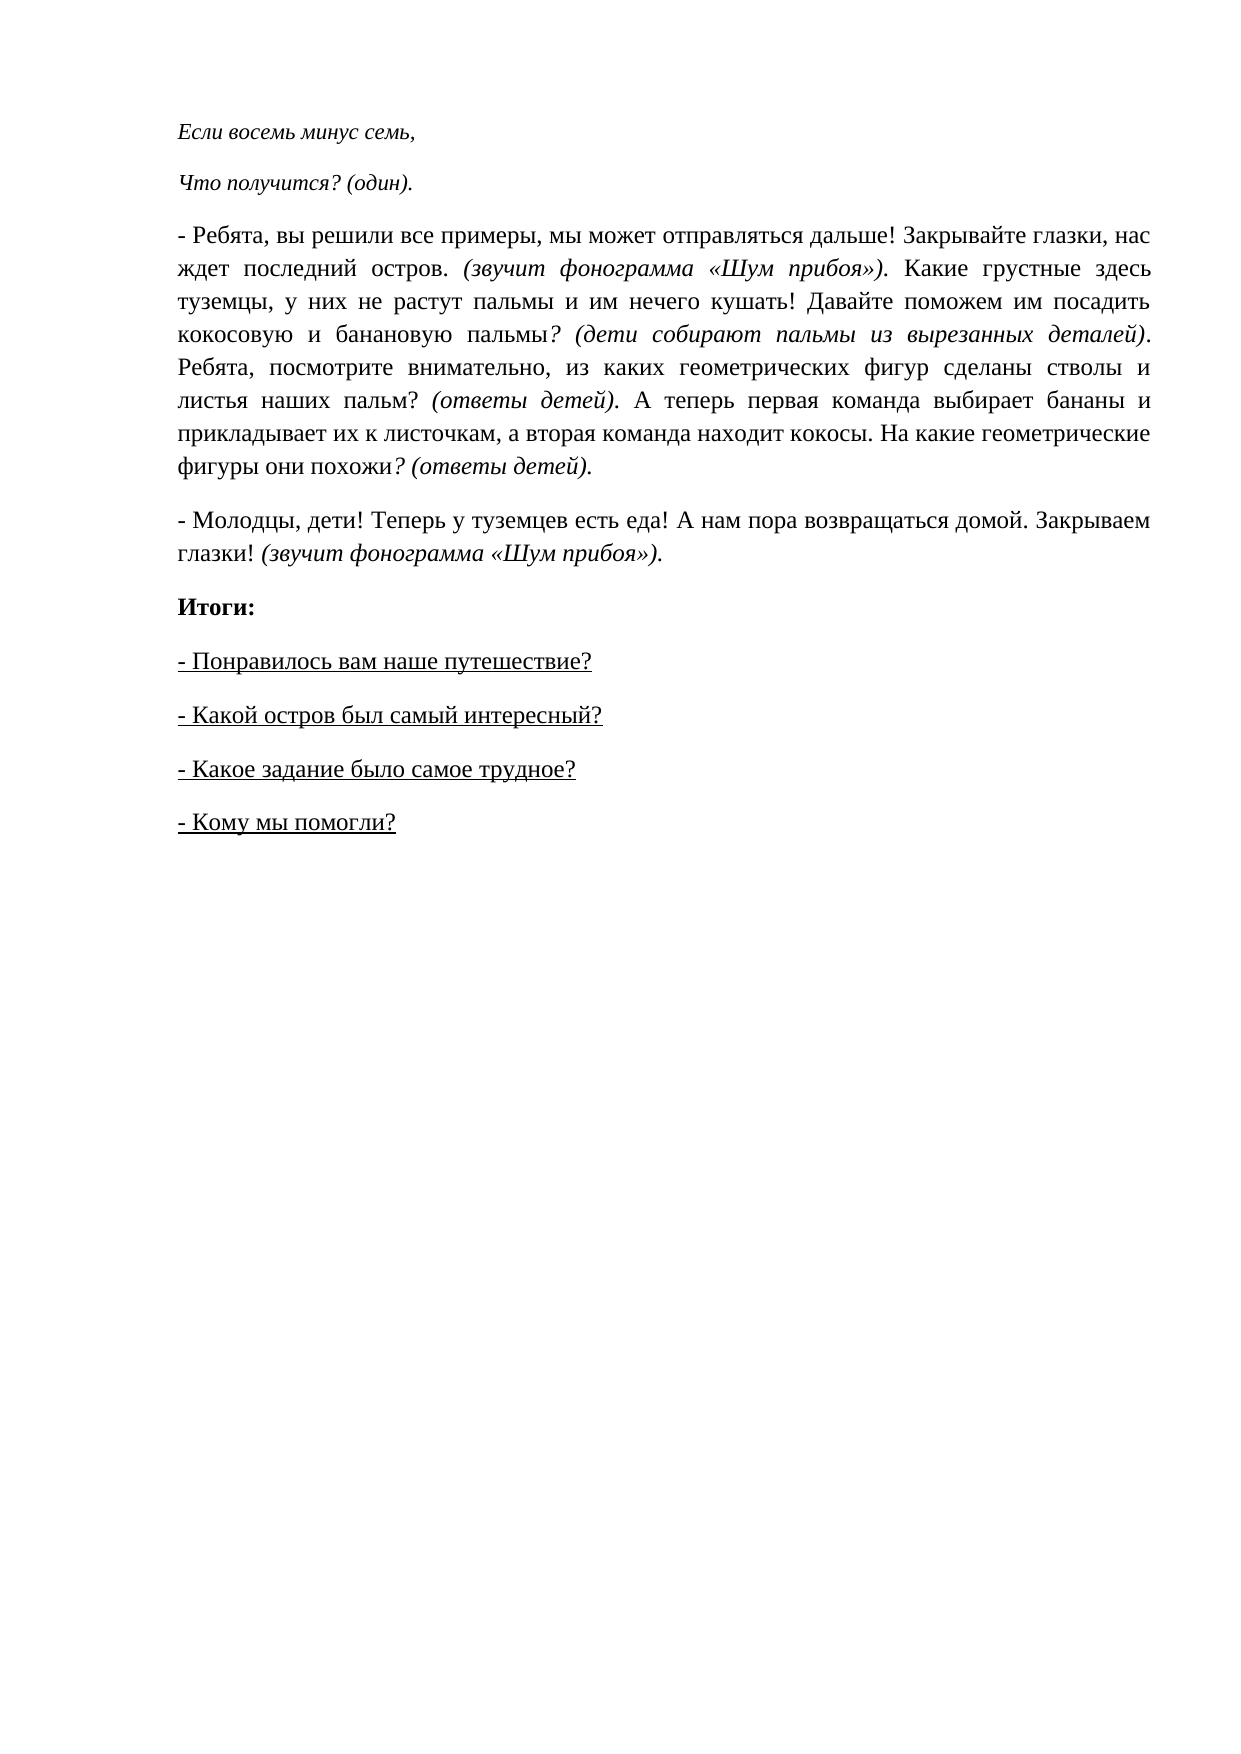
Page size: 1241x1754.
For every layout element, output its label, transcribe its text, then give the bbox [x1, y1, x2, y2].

text Если восемь минус семь, [177, 118, 1152, 144]
text Что получится? (один). [177, 169, 1152, 196]
text - Кому мы помогли? [177, 807, 1152, 836]
text - Ребята, вы решили все примеры, мы может отправляться дальше! Закрывайте глазки, нас ждет последний остров. (звучит фонограмма «Шум прибоя»). Какие грустные здесь туземцы, у них не растут пальмы и им нечего кушать! Давайте поможем им посадить кокосовую и банановую пальмы? (дети собирают пальмы из вырезанных деталей). Ребята, посмотрите внимательно, из каких геометрических фигур сделаны стволы и листья наших пальм? (ответы детей). А теперь первая команда выбирает бананы и прикладывает их к листочкам, а вторая команда находит кокосы. На какие геометрические фигуры они похожи? (ответы детей). [177, 220, 1152, 480]
text - Какой остров был самый интересный? [177, 700, 1152, 728]
text - Молодцы, дети! Теперь у туземцев есть еда! А нам пора возвращаться домой. Закрываем глазки! (звучит фонограмма «Шум прибоя»). [177, 505, 1152, 567]
text - Какое задание было самое трудное? [177, 754, 1152, 782]
text - Понравилось вам наше путешествие? [177, 646, 1152, 675]
text Итоги: [177, 592, 1152, 621]
